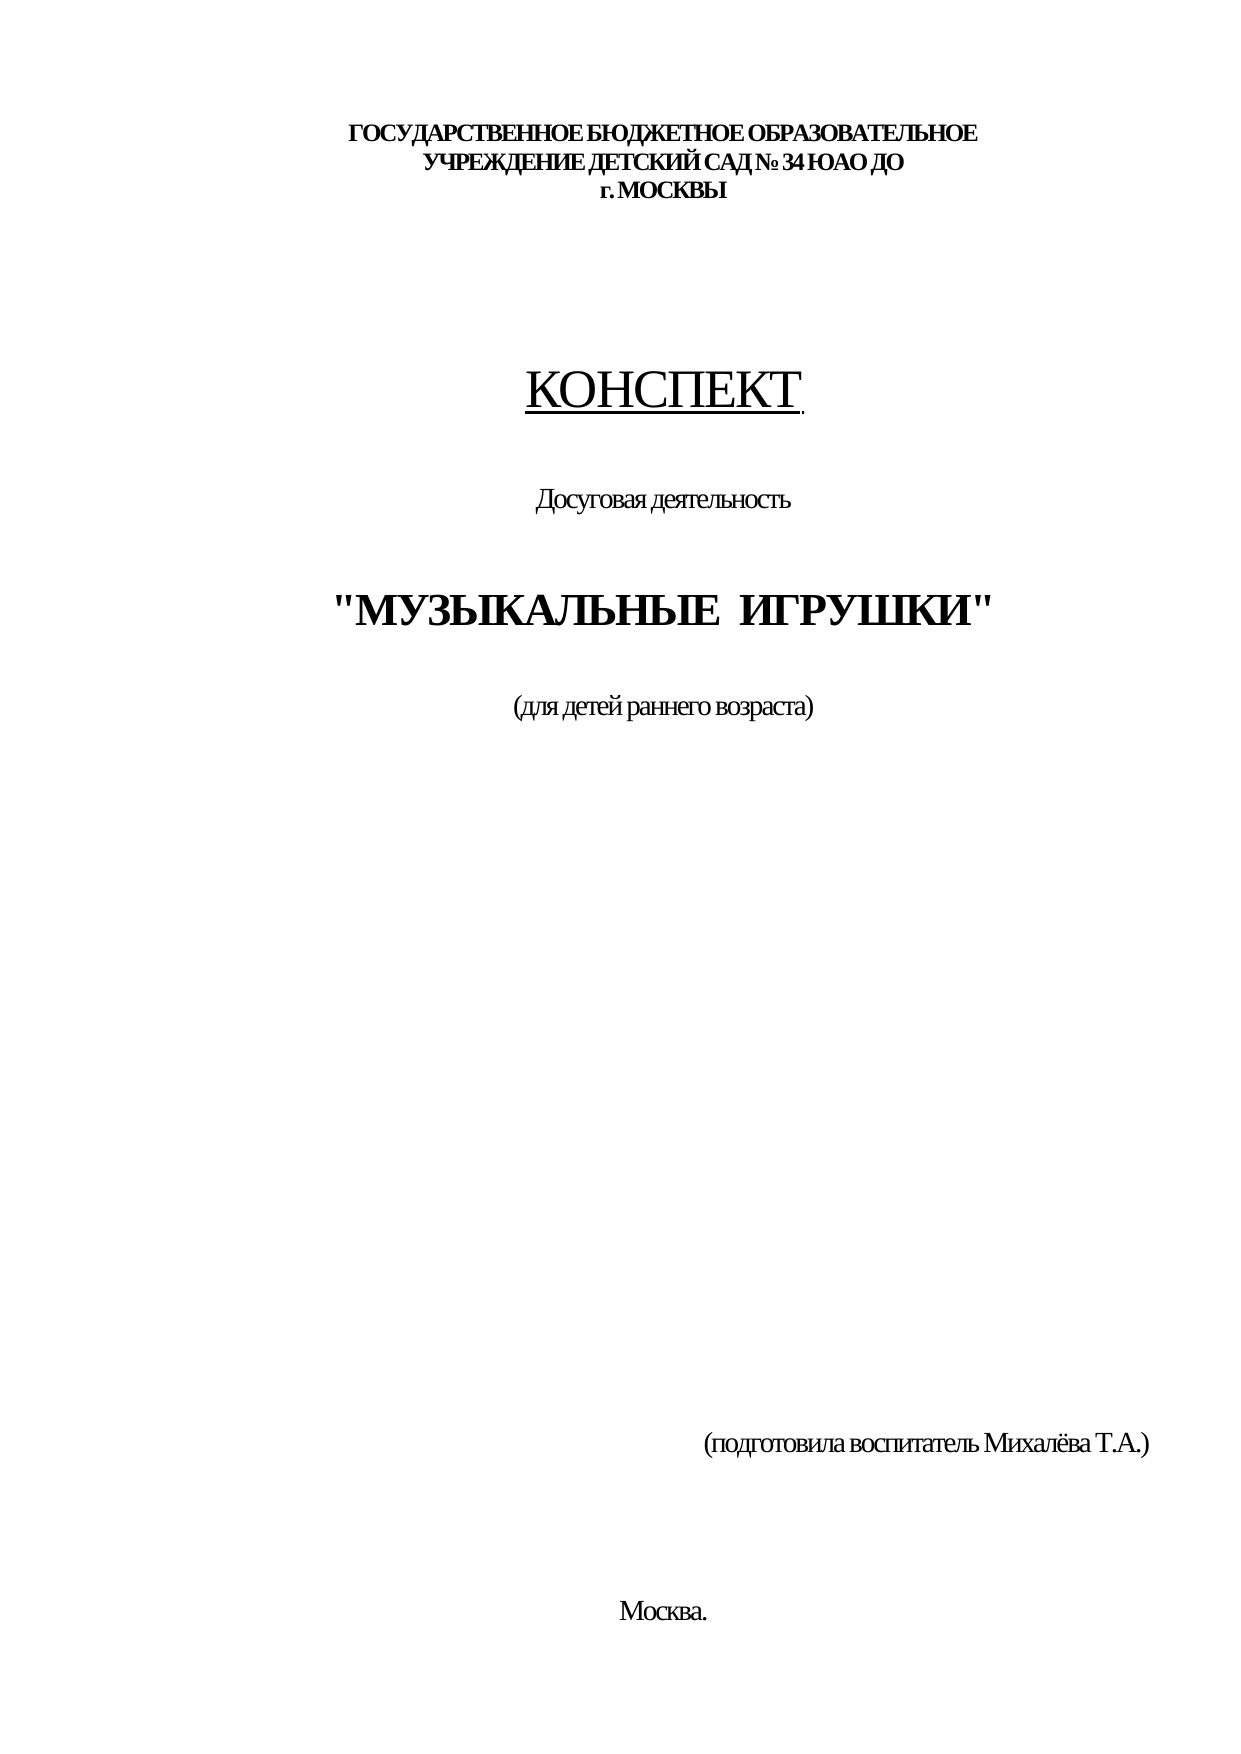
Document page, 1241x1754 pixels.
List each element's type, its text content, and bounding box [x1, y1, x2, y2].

text (подготовила воспитатель Михалёва Т.А.) [177, 1426, 1152, 1459]
text "МУЗЫКАЛЬНЫЕ ИГРУШКИ" [177, 582, 1152, 635]
text Москва. [177, 1593, 1152, 1627]
text г. МОСКВЫ [177, 176, 1152, 204]
text УЧРЕЖДЕНИЕ ДЕТСКИЙ САД № 34 ЮАО ДО [177, 147, 1152, 176]
text КОНСПЕКТ [177, 357, 1152, 419]
text (для детей раннего возраста) [177, 688, 1152, 721]
text Досуговая деятельность [177, 482, 1152, 515]
text ГОСУДАРСТВЕННОЕ БЮДЖЕТНОЕ ОБРАЗОВАТЕЛЬНОЕ [177, 118, 1152, 147]
